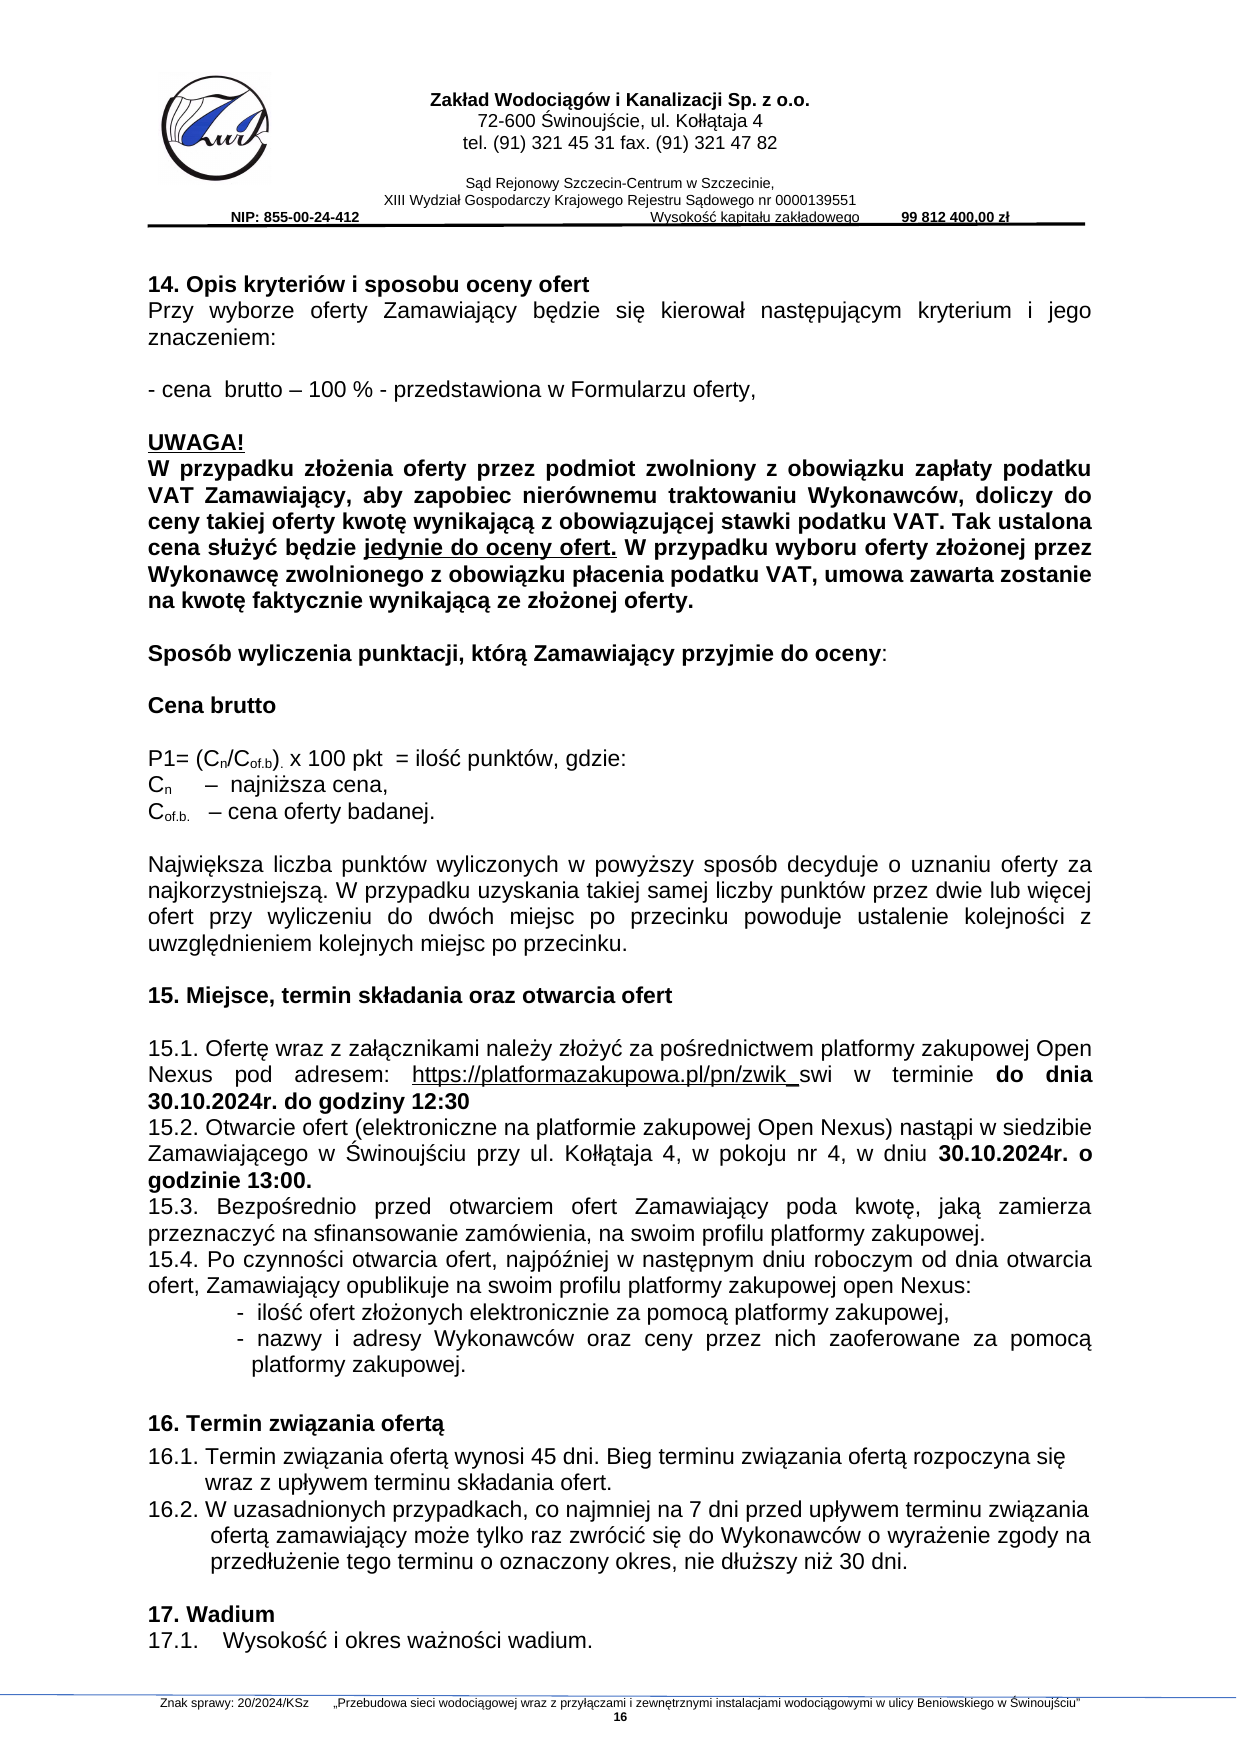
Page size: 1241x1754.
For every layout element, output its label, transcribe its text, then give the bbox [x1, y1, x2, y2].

text 16. Termin związania ofertą [148, 1410, 1092, 1437]
text - cena brutto – 100 % - przedstawiona w Formularzu oferty, [148, 376, 1092, 402]
text W przypadku złożenia oferty przez podmiot zwolniony z obowiązku zapłaty podatku VAT Zamawiający, aby zapobiec nierównemu traktowaniu Wykonawców, doliczy do ceny takiej oferty kwotę wynikającą z obowiązującej stawki podatku VAT. Tak ustalona cena służyć będzie jedynie do oceny ofert. W przypadku wyboru oferty złożonej przez Wykonawcę zwolnionego z obowiązku płacenia podatku VAT, umowa zawarta zostanie na kwotę faktycznie wynikającą ze złożonej oferty. [148, 455, 1092, 613]
text 15.1. Ofertę wraz z załącznikami należy złożyć za pośrednictwem platformy zakupowej Open Nexus pod adresem: https://platformazakupowa.pl/pn/zwik_swi w terminie do dnia 30.10.2024r. do godziny 12:30 [148, 1035, 1092, 1114]
text 15.3. Bezpośrednio przed otwarciem ofert Zamawiający poda kwotę, jaką zamierza przeznaczyć na sfinansowanie zamówienia, na swoim profilu platformy zakupowej. [148, 1193, 1092, 1246]
text 15.2. Otwarcie ofert (elektroniczne na platformie zakupowej Open Nexus) nastąpi w siedzibie Zamawiającego w Świnoujściu przy ul. Kołłątaja 4, w pokoju nr 4, w dniu 30.10.2024r. o godzinie 13:00. [148, 1114, 1092, 1193]
text Przy wyborze oferty Zamawiający będzie się kierował następującym kryterium i jego znaczeniem: [148, 297, 1092, 350]
text ofertą zamawiający może tylko raz zwrócić się do Wykonawców o wyrażenie zgody na przedłużenie tego terminu o oznaczony okres, nie dłuższy niż 30 dni. [210, 1522, 1092, 1574]
text Największa liczba punktów wyliczonych w powyższy sposób decyduje o uznaniu oferty za najkorzystniejszą. W przypadku uzyskania takiej samej liczby punktów przez dwie lub więcej ofert przy wyliczeniu do dwóch miejsc po przecinku powoduje ustalenie kolejności z uwzględnieniem kolejnych miejsc po przecinku. [148, 851, 1092, 956]
text UWAGA! [148, 429, 1092, 455]
subtitle 17. Wadium [148, 1601, 1092, 1627]
text Sposób wyliczenia punktacji, którą Zamawiający przyjmie do oceny: [148, 640, 1092, 666]
text - nazwy i adresy Wykonawców oraz ceny przez nich zaoferowane za pomocą platformy zakupowej. [236, 1325, 1092, 1378]
text - ilość ofert złożonych elektronicznie za pomocą platformy zakupowej, [236, 1298, 1092, 1325]
text 16.1. Termin związania ofertą wynosi 45 dni. Bieg terminu związania ofertą rozpoczyna się [148, 1443, 1092, 1469]
text 15.4. Po czynności otwarcia ofert, najpóźniej w następnym dniu roboczym od dnia otwarcia ofert, Zamawiający opublikuje na swoim profilu platformy zakupowej open Nexus: [148, 1246, 1092, 1298]
text 14. Opis kryteriów i sposobu oceny ofert [148, 271, 1092, 297]
text 15. Miejsce, termin składania oraz otwarcia ofert [148, 982, 1092, 1009]
picture [158, 72, 272, 185]
text Cena brutto [148, 692, 1092, 719]
text P1= (Cn/Cof.b). x 100 pkt = ilość punktów, gdzie: [148, 745, 1092, 771]
text Cof.b. – cena oferty badanej. [148, 798, 1092, 824]
text wraz z upływem terminu składania ofert. [148, 1469, 1092, 1496]
list Wysokość i okres ważności wadium. [148, 1627, 1092, 1654]
text Cn – najniższa cena, [148, 771, 1092, 798]
text 16.2. W uzasadnionych przypadkach, co najmniej na 7 dni przed upływem terminu związania [148, 1496, 1092, 1522]
